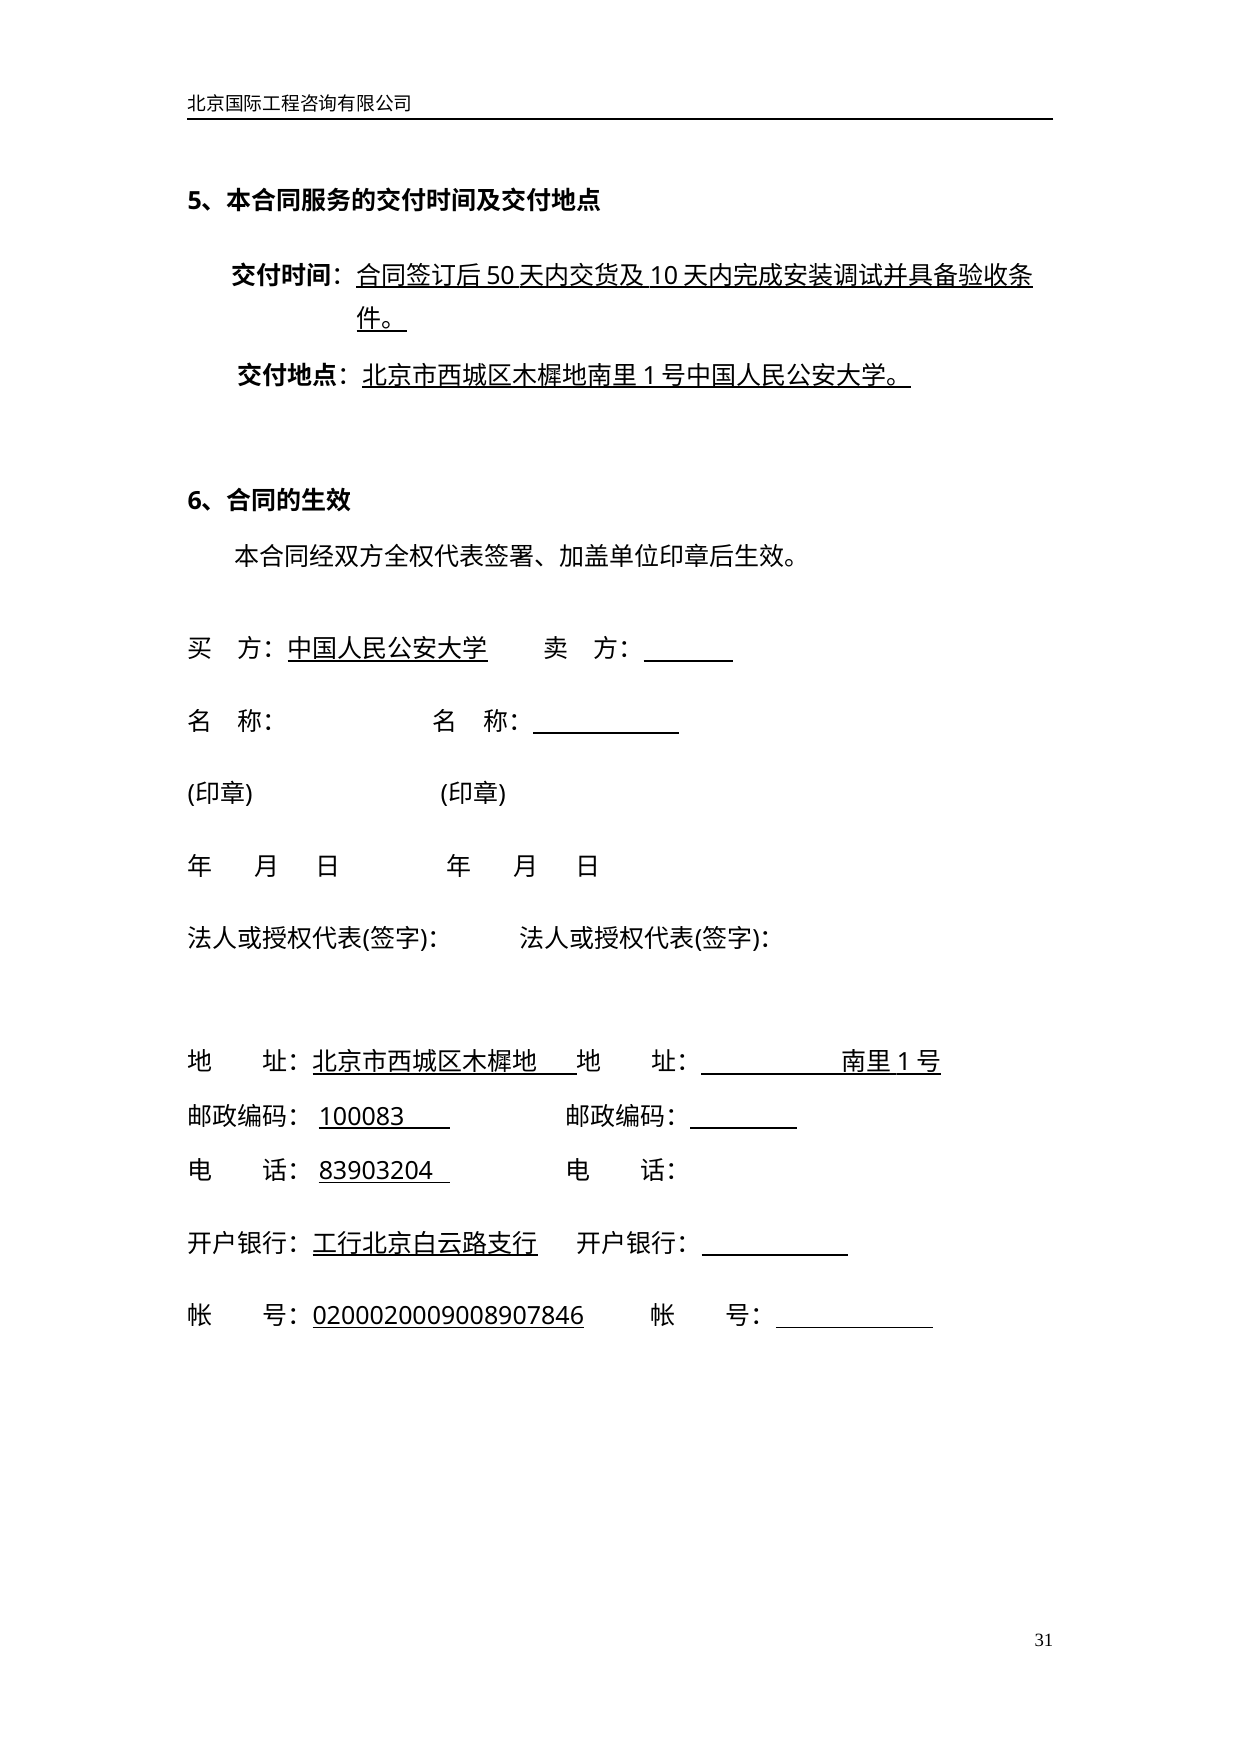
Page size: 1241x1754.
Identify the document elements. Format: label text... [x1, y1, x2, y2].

text 帐 号：0200020009008907846 帐 号： [187, 1296, 1053, 1332]
text 法人或授权代表(签字)： 法人或授权代表(签字)： [187, 919, 1053, 955]
text (印章) (印章) [187, 774, 1053, 810]
text 年 月 日 年 月 日 [187, 846, 1053, 883]
text 邮政编码： 100083 邮政编码： [187, 1096, 1053, 1132]
text 交付时间：合同签订后50天内交货及10天内完成安装调试并具备验收条件。 [231, 248, 1053, 335]
text 交付地点：北京市西城区木樨地南里1号中国人民公安大学。 [187, 348, 1053, 391]
text 本合同经双方全权代表签署、加盖单位印章后生效。 [187, 529, 1053, 573]
text 买 方：中国人民公安大学 卖 方： [187, 629, 1053, 665]
text 地 址：北京市西城区木樨地 地 址： 南里1号 [187, 1042, 1053, 1078]
text 开户银行：工行北京白云路支行 开户银行： [187, 1223, 1053, 1259]
text 电 话： 83903204 电 话： [187, 1151, 1053, 1187]
text 5、本合同服务的交付时间及交付地点 [187, 181, 1053, 217]
text 名 称： 名 称： [187, 701, 1053, 738]
text 6、合同的生效 [187, 473, 1053, 516]
